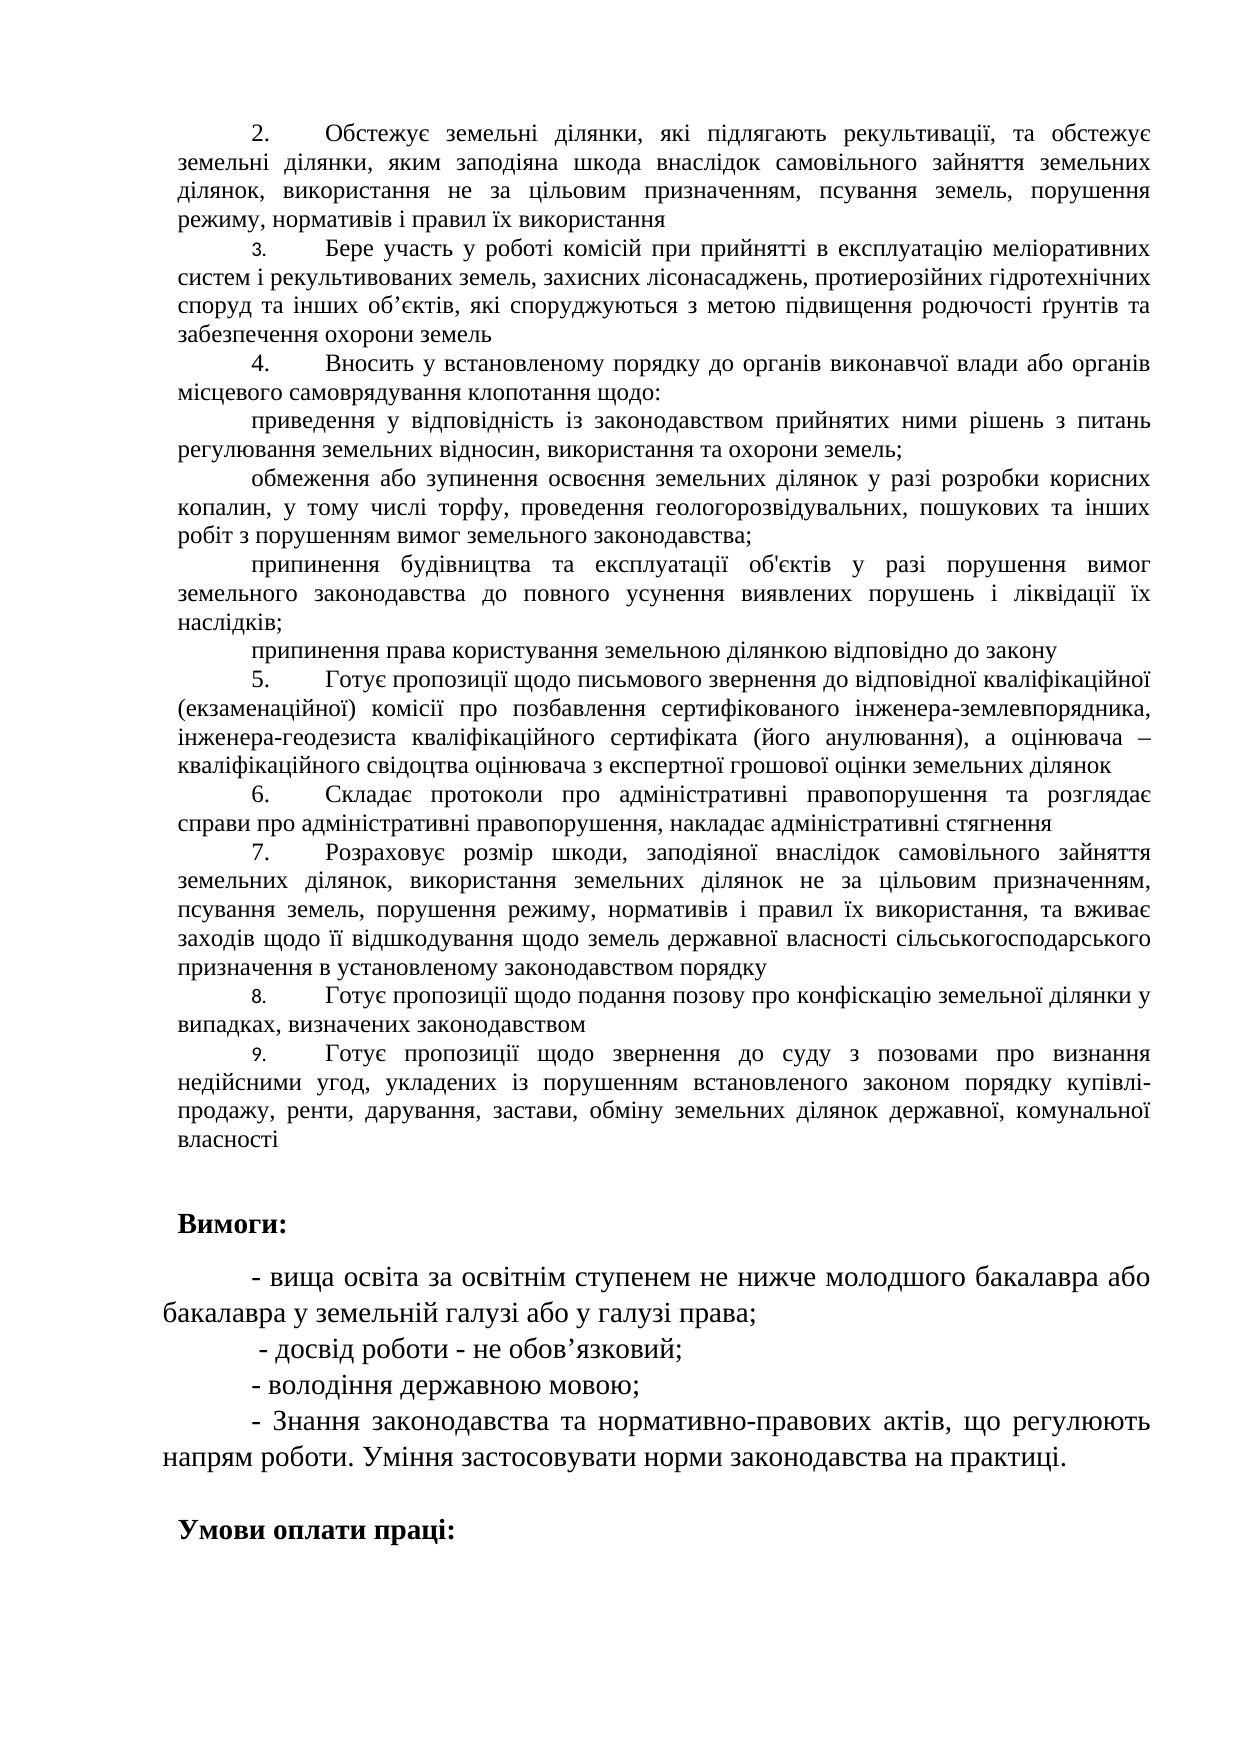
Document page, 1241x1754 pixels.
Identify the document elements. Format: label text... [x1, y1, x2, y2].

list Бере участь у роботі комісій при прийнятті в експлуатацію меліоративних систем і рекультивованих земель, захисних лісонасаджень, протиерозійних гідротехнічних споруд та інших об’єктів, які споруджуються з метою підвищення родючості ґрунтів та забезпечення охорони земель [177, 233, 1152, 348]
list Готує пропозиції щодо подання позову про конфіскацію земельної ділянки у випадках, визначених законодавством [177, 981, 1152, 1038]
text обмеження або зупинення освоєння земельних ділянок у разі розробки корисних копалин, у тому числі торфу, проведення геологорозвідувальних, пошукових та інших робіт з порушенням вимог земельного законодавства; [177, 463, 1152, 549]
list Умови оплати праці: [177, 1512, 1152, 1545]
list Обстежує земельні ділянки, які підлягають рекультивації, та обстежує земельні ділянки, яким заподіяна шкода внаслідок самовільного зайняття земельних ділянок, використання не за цільовим призначенням, псування земель, порушення режиму, нормативів і правил їх використання [177, 118, 1152, 233]
text припинення будівництва та експлуатації об'єктів у разі порушення вимог земельного законодавства до повного усунення виявлених порушень і ліквідації їх наслідків; [177, 549, 1152, 636]
list Готує пропозиції щодо звернення до суду з позовами про визнання недійсними угод, укладених із порушенням встановленого законом порядку купівлі-продажу, ренти, дарування, застави, обміну земельних ділянок державної, комунальної власності [177, 1038, 1152, 1153]
list Вносить у встановленому порядку до органів виконавчої влади або органів місцевого самоврядування клопотання щодо: [177, 348, 1152, 406]
list - володіння державною мовою; [162, 1367, 1152, 1401]
list Складає протоколи про адміністративні правопорушення та розглядає справи про адміністративні правопорушення, накладає адміністративні стягнення [177, 779, 1152, 837]
list - вища освіта за освітнім ступенем не нижче молодшого бакалавра або бакалавра у земельній галузі або у галузі права; [162, 1259, 1152, 1328]
list Розраховує розмір шкоди, заподіяної внаслідок самовільного зайняття земельних ділянок, використання земельних ділянок не за цільовим призначенням, псування земель, порушення режиму, нормативів і правил їх використання, та вживає заходів щодо її відшкодування щодо земель державної власності сільськогосподарського призначення в установленому законодавством порядку [177, 837, 1152, 981]
list - Знання законодавства та нормативно-правових актів, що регулюють напрям роботи. Уміння застосовувати норми законодавства на практиці. [162, 1403, 1152, 1473]
text Вимоги: [177, 1206, 1152, 1239]
text припинення права користування земельною ділянкою відповідно до закону [177, 636, 1152, 664]
text приведення у відповідність із законодавством прийнятих ними рішень з питань регулювання земельних відносин, використання та охорони земель; [177, 406, 1152, 463]
list - досвід роботи - не обов’язковий; [162, 1331, 1152, 1364]
list Готує пропозиції щодо письмового звернення до відповідної кваліфікаційної (екзаменаційної) комісії про позбавлення сертифікованого інженера-землевпорядника, інженера-геодезиста кваліфікаційного сертифіката (його анулювання), а оцінювача –кваліфікаційного свідоцтва оцінювача з експертної грошової оцінки земельних ділянок [177, 664, 1152, 779]
